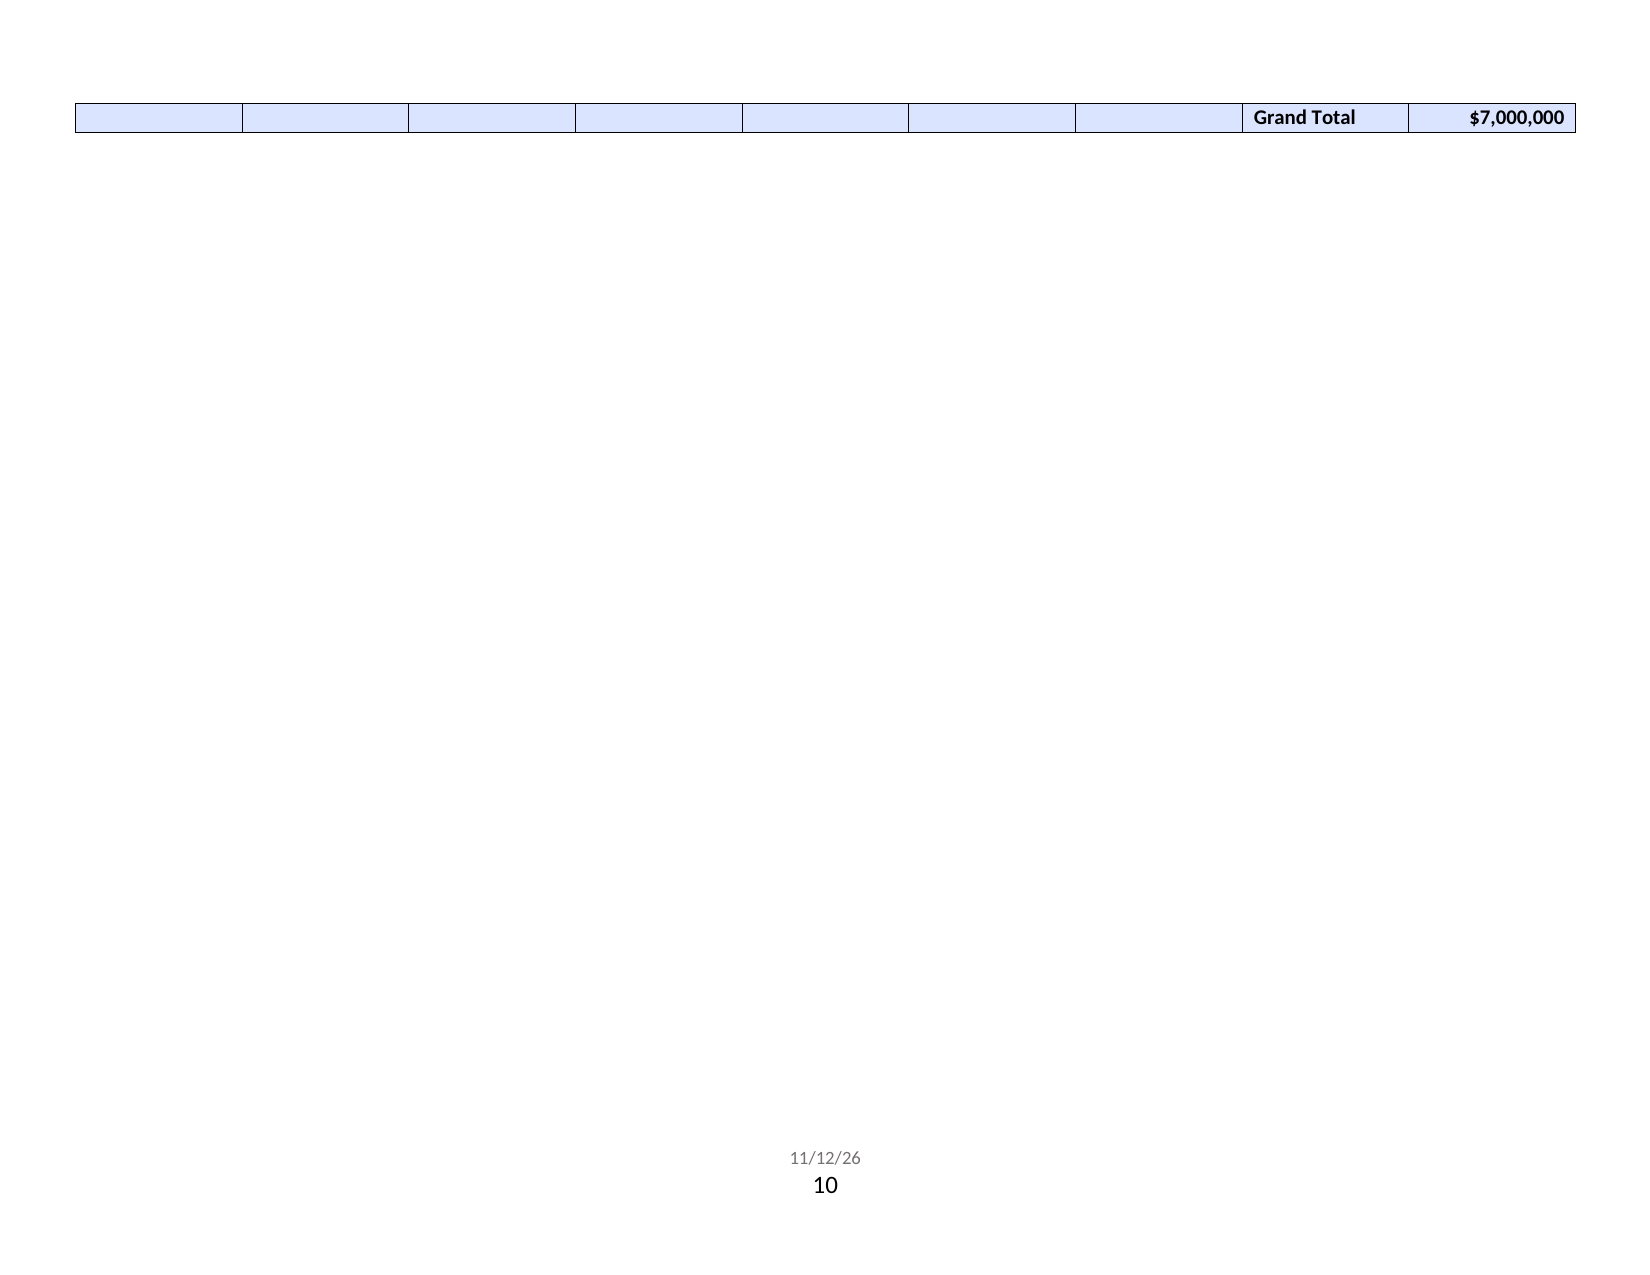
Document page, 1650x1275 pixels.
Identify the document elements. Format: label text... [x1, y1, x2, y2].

table_cell [409, 104, 575, 132]
table_cell [909, 104, 1075, 132]
table_cell [1076, 104, 1242, 132]
table_cell [76, 104, 242, 132]
table_cell $7,000,000 [1409, 104, 1575, 132]
table_cell Grand Total [1243, 104, 1408, 132]
table_cell [743, 104, 908, 132]
table_cell [576, 104, 742, 132]
table_cell [243, 104, 408, 132]
